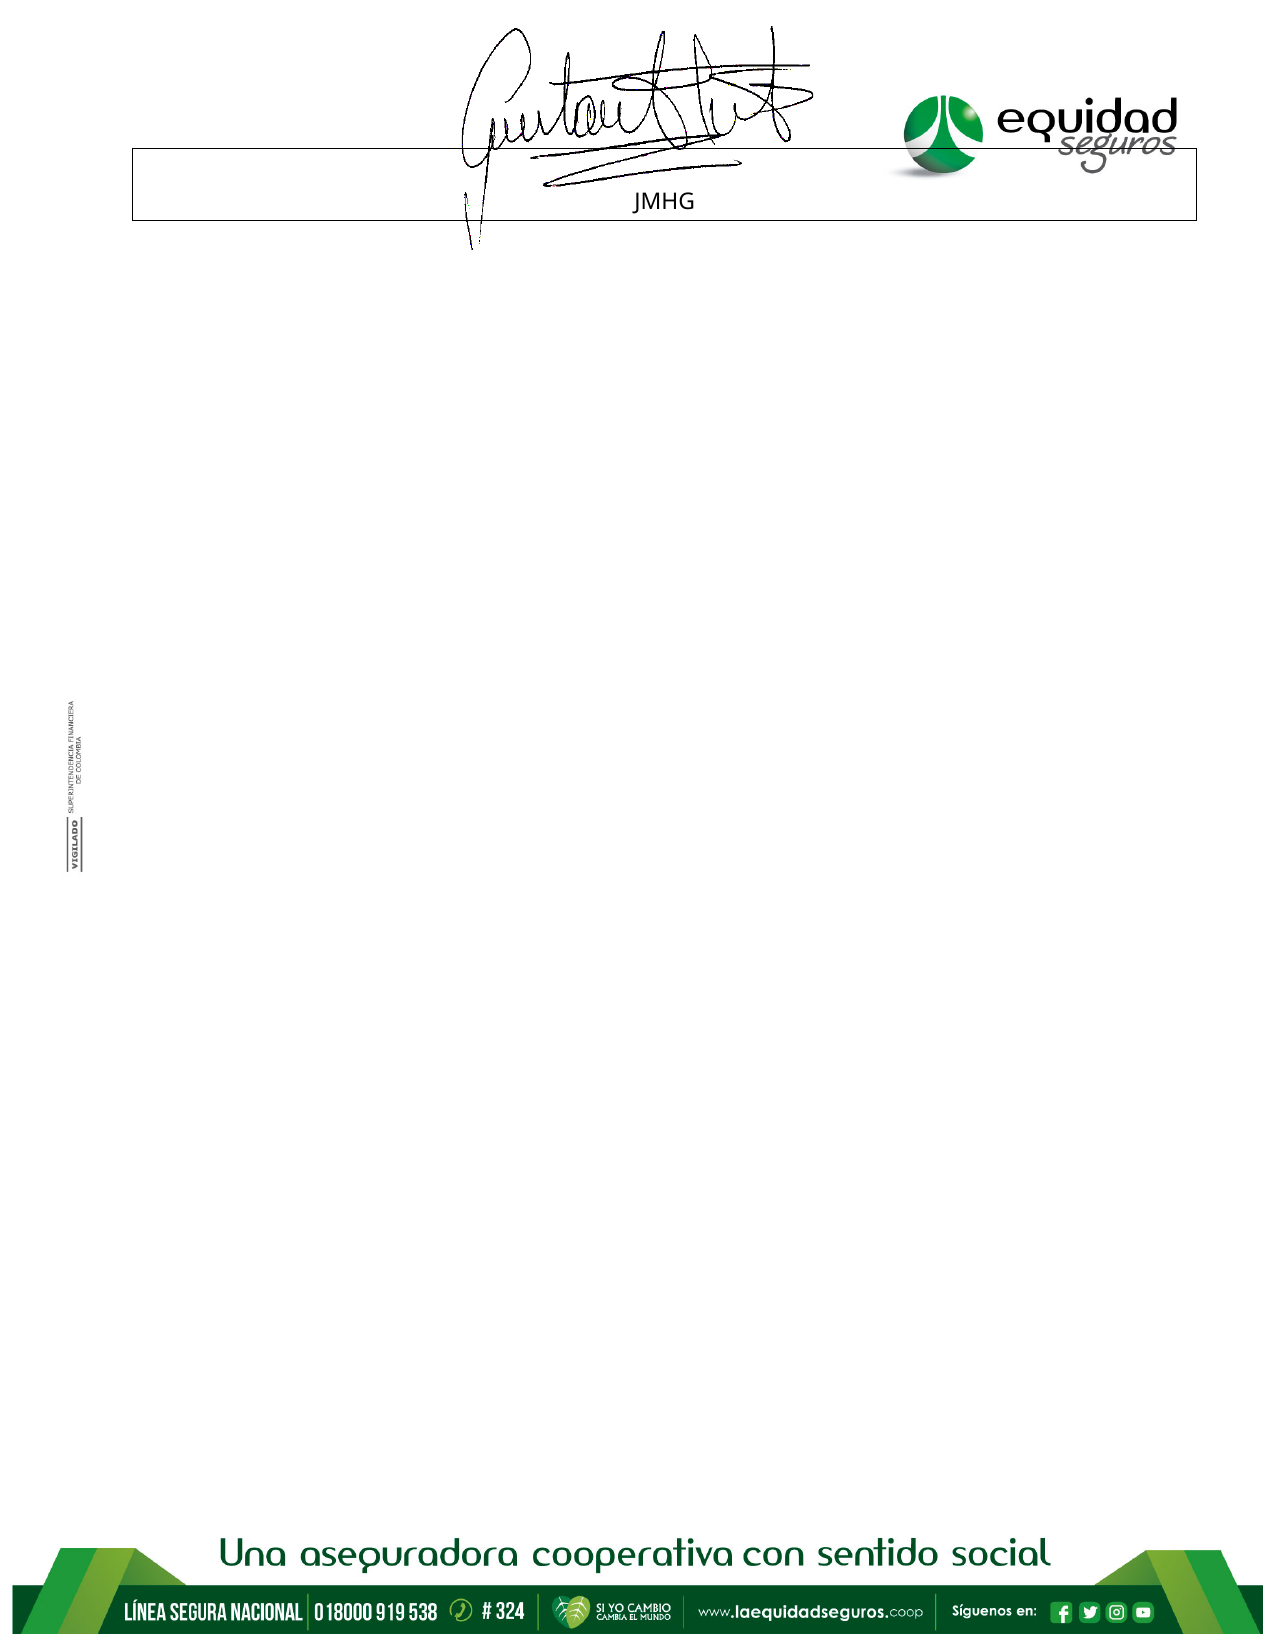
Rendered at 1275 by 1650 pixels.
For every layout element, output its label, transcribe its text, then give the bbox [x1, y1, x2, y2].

table_cell JMHG [133, 149, 1196, 220]
picture [12, 16, 1263, 1634]
